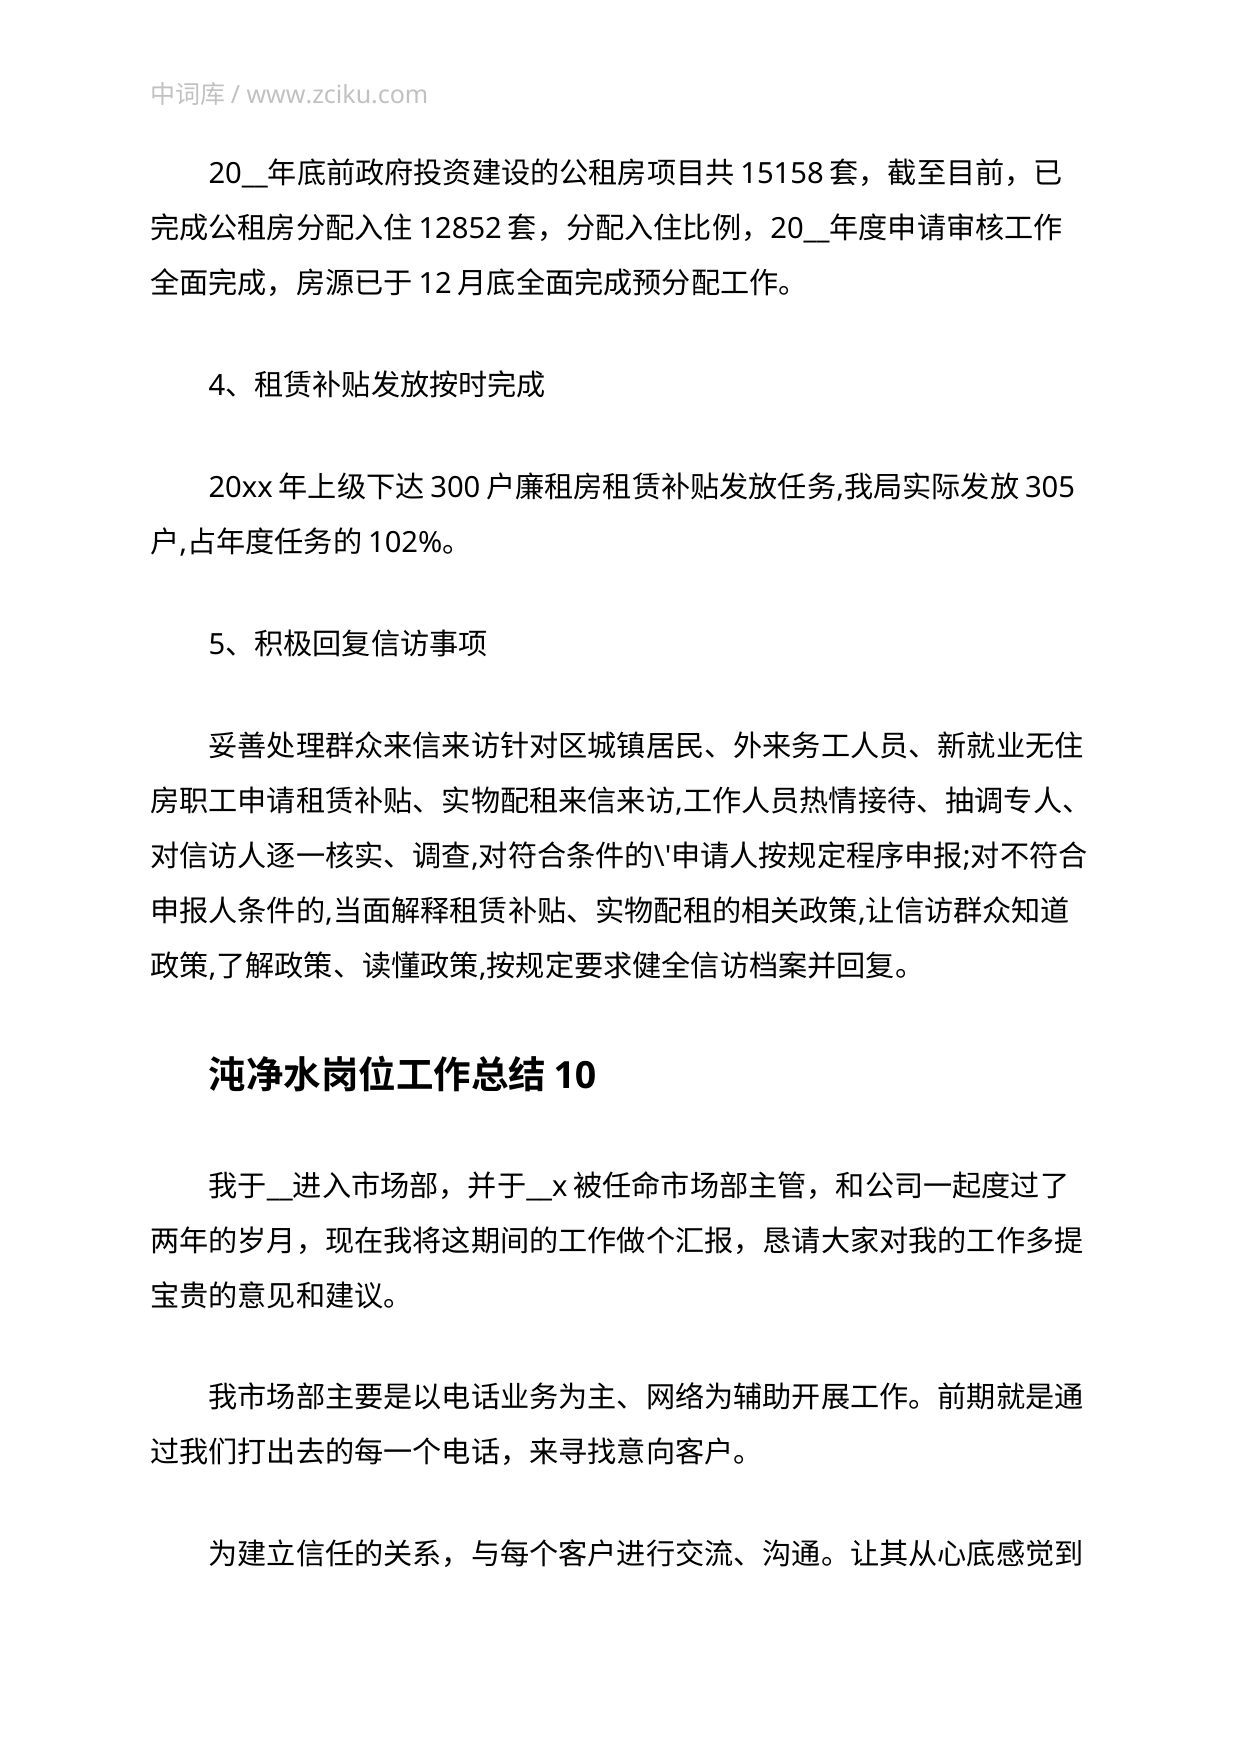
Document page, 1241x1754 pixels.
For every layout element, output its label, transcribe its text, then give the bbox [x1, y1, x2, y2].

text 4、租赁补贴发放按时完成 [150, 362, 1090, 404]
text 沌净水岗位工作总结10 [150, 1045, 1090, 1099]
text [150, 1531, 1090, 1573]
text 20__年底前政府投资建设的公租房项目共15158套，截至目前，已完成公租房分配入住12852套，分配入住比例，20__年度申请审核工作全面完成，房源已于12月底全面完成预分配工作。 [150, 150, 1090, 302]
text 20xx年上级下达300户廉租房租赁补贴发放任务,我局实际发放305户,占年度任务的102%。 [150, 464, 1090, 561]
text 我于__进入市场部，并于__x被任命市场部主管，和公司一起度过了两年的岁月，现在我将这期间的工作做个汇报，恳请大家对我的工作多提宝贵的意见和建议。 [150, 1162, 1090, 1314]
text 妥善处理群众来信来访针对区城镇居民、外来务工人员、新就业无住房职工申请租赁补贴、实物配租来信来访,工作人员热情接待、抽调专人、对信访人逐一核实、调查,对符合条件的\'申请人按规定程序申报;对不符合申报人条件的,当面解释租赁补贴、实物配租的相关政策,让信访群众知道政策,了解政策、读懂政策,按规定要求健全信访档案并回复。 [150, 723, 1090, 985]
text 5、积极回复信访事项 [150, 621, 1090, 663]
text 我市场部主要是以电话业务为主、网络为辅助开展工作。前期就是通过我们打出去的每一个电话，来寻找意向客户。 [150, 1374, 1090, 1471]
